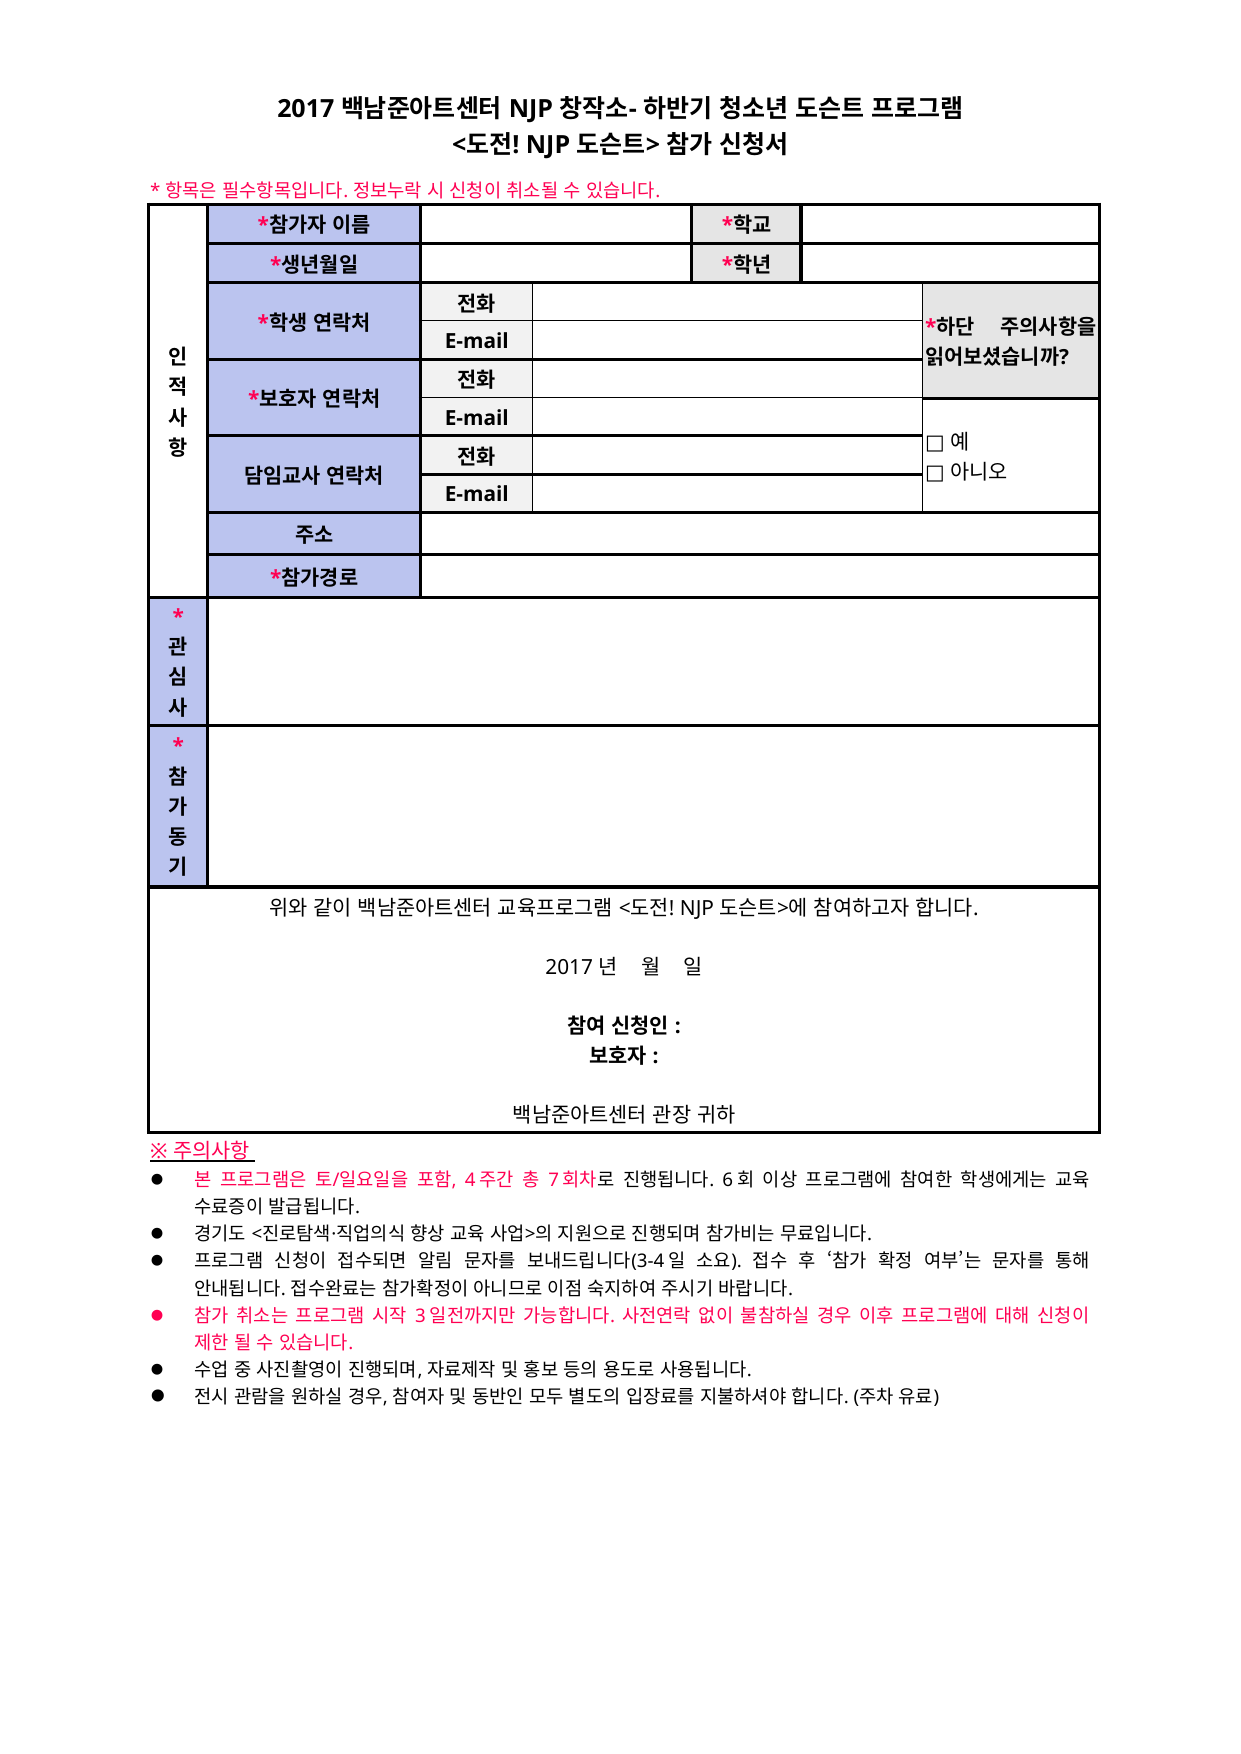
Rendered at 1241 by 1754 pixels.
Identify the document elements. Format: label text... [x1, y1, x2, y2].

list 프로그램 신청이 접수되면 알림 문자를 보내드립니다(3-4일 소요). 접수 후 ‘참가 확정 여부’는 문자를 통해 안내됩니다. 접수완료는 참가확정이 아니므로 이점 숙지하여 주시기 바랍니다. [150, 1246, 1090, 1300]
table_cell * 참 가 동 기 [150, 727, 206, 885]
table_cell [533, 476, 922, 511]
table_cell [422, 514, 1098, 553]
text ※ 주의사항 [150, 1134, 1090, 1164]
table_cell [422, 556, 1098, 596]
table_cell [533, 361, 922, 397]
list 수업 중 사진촬영이 진행되며, 자료제작 및 홍보 등의 용도로 사용됩니다. [150, 1355, 1090, 1382]
table_cell 전화 [422, 437, 532, 473]
table_cell [209, 599, 1098, 724]
table_cell *참가경로 [209, 556, 419, 596]
table_cell 전화 [422, 361, 532, 397]
table_cell * 관 심 사 [150, 599, 206, 724]
list 본 프로그램은 토/일요일을 포함, 4주간 총 7회차로 진행됩니다. 6회 이상 프로그램에 참여한 학생에게는 교육 수료증이 발급됩니다. [150, 1164, 1090, 1219]
table_header [422, 206, 690, 242]
table_cell 위와 같이 백남준아트센터 교육프로그램 <도전! NJP 도슨트>에 참여하고자 합니다. 2017 년 월 일 참여 신청인 : 보호자 : 백남준아트센터 관장 귀하 [150, 889, 1098, 1131]
list 경기도 <진로탐색·직업의식 향상 교육 사업>의 지원으로 진행되며 참가비는 무료입니다. [150, 1219, 1090, 1246]
table_cell □ 예 □ 아니오 [923, 400, 1098, 511]
table_cell [533, 284, 922, 320]
table_cell *생년월일 [209, 245, 419, 281]
table_cell *하단 주의사항을 읽어보셨습니까? [923, 284, 1098, 397]
text 2017 백남준아트센터 NJP 창작소- 하반기 청소년 도슨트 프로그램 [150, 89, 1090, 125]
table_cell E-mail [422, 321, 532, 358]
table_cell *학생 연락처 [209, 284, 419, 358]
table_cell [533, 437, 922, 473]
table_cell [533, 398, 922, 434]
table_cell *보호자 연락처 [209, 361, 419, 434]
table_header [803, 206, 1098, 242]
text * 항목은 필수항목입니다. 정보누락 시 신청이 취소될 수 있습니다. [150, 175, 1090, 202]
table_cell [803, 245, 1098, 281]
table_cell E-mail [422, 398, 532, 434]
table_cell [533, 321, 922, 358]
table_cell *학년 [693, 245, 799, 281]
table_header 인 적 사 항 [150, 206, 206, 596]
table_header *학교 [693, 206, 799, 242]
table_cell E-mail [422, 476, 532, 511]
table_cell 주소 [209, 514, 419, 553]
text <도전! NJP 도슨트> 참가 신청서 [150, 125, 1090, 161]
table_cell 전화 [422, 284, 532, 320]
table_cell 담임교사 연락처 [209, 437, 419, 511]
list 전시 관람을 원하실 경우, 참여자 및 동반인 모두 별도의 입장료를 지불하셔야 합니다. (주차 유료) [150, 1382, 1090, 1409]
table_cell [209, 727, 1098, 885]
list 참가 취소는 프로그램 시작 3일전까지만 가능합니다. 사전연락 없이 불참하실 경우 이후 프로그램에 대해 신청이 제한 될 수 있습니다. [150, 1300, 1090, 1355]
table_cell [422, 245, 690, 281]
table_header *참가자 이름 [209, 206, 419, 242]
